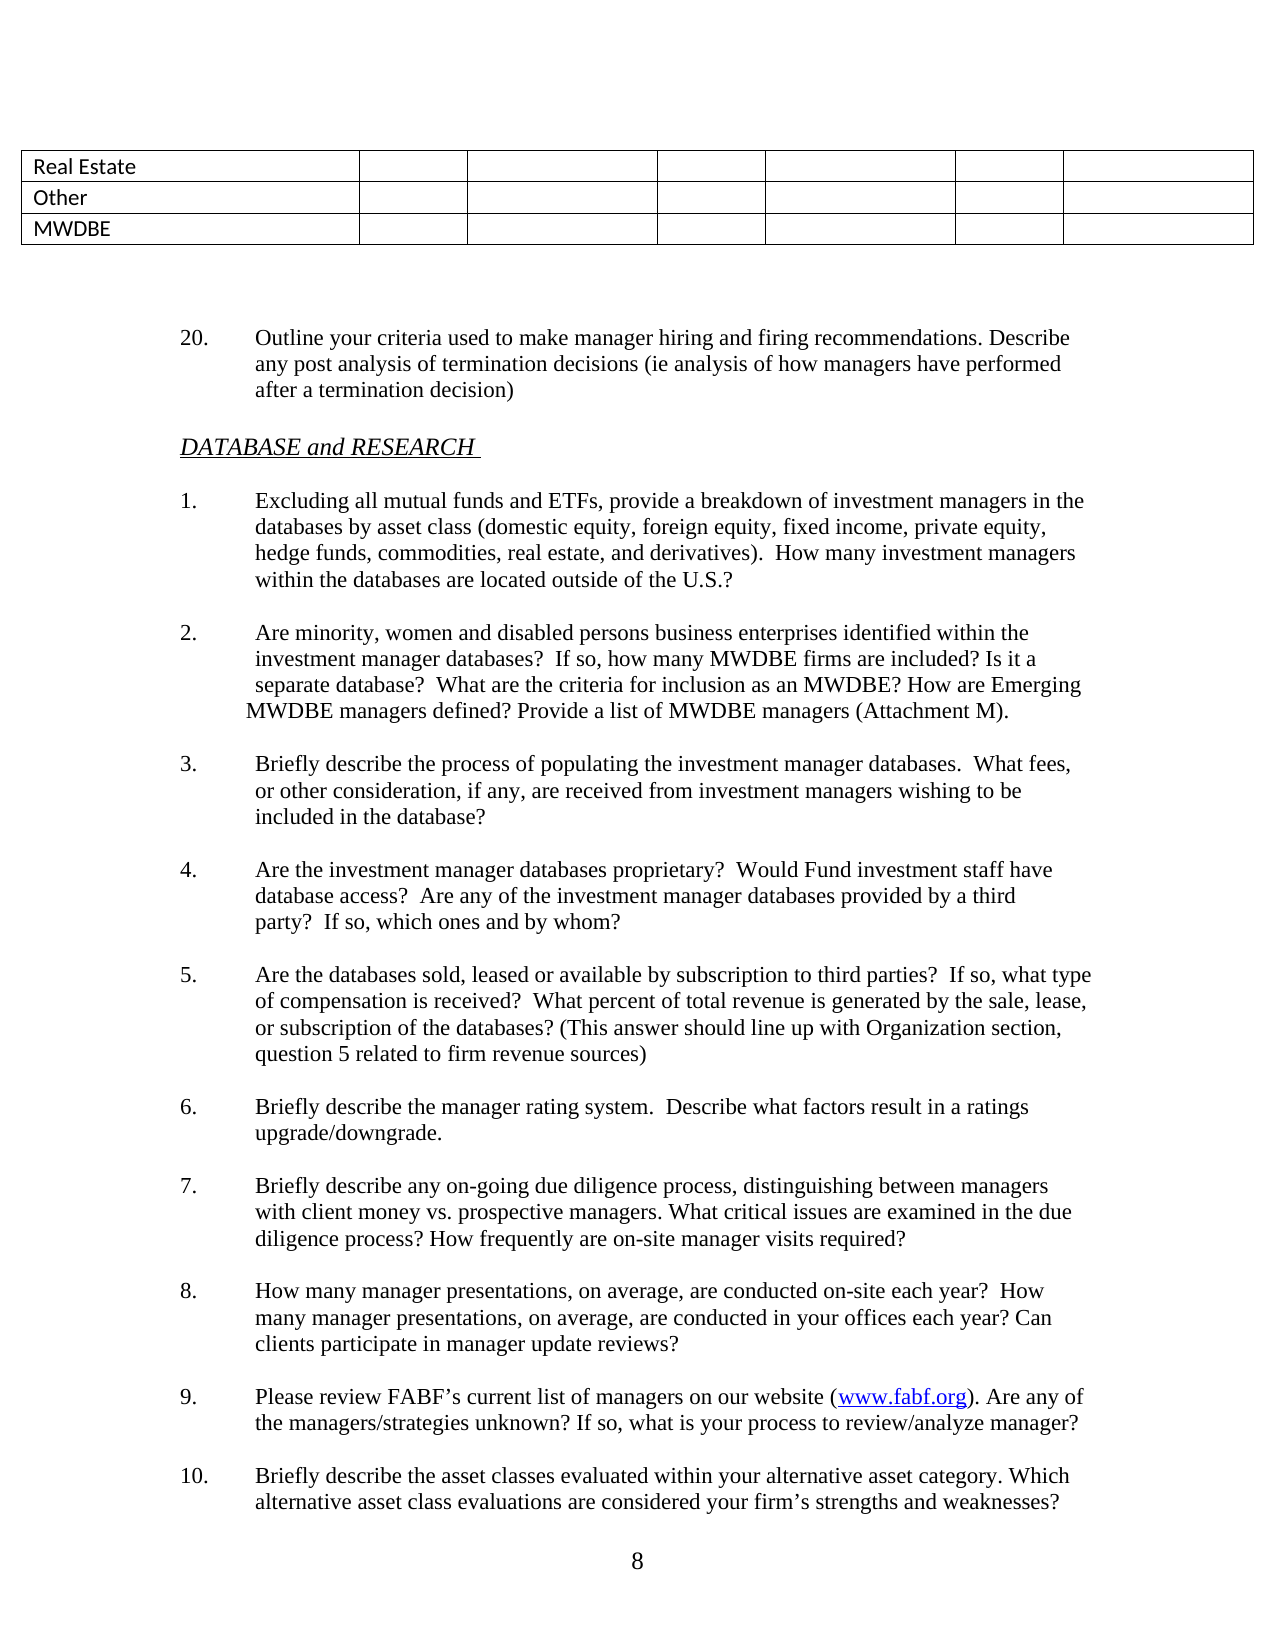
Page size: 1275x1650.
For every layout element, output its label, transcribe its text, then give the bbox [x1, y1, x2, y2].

table_cell [360, 151, 467, 181]
list Briefly describe the asset classes evaluated within your alternative asset category. Which alternative asset class evaluations are considered your firm’s strengths and weaknesses? [180, 1462, 1095, 1514]
list Briefly describe any on-going due diligence process, distinguishing between managers with client money vs. prospective managers. What critical issues are examined in the due diligence process? How frequently are on-site manager visits required? [180, 1172, 1095, 1251]
table_cell [468, 182, 657, 212]
list Outline your criteria used to make manager hiring and firing recommendations. Describe any post analysis of termination decisions (ie analysis of how managers have performed after a termination decision) [180, 324, 1095, 403]
table_cell [766, 151, 955, 181]
table_cell [956, 182, 1063, 212]
table_cell [956, 151, 1063, 181]
table_cell [766, 182, 955, 212]
table_cell [658, 182, 765, 212]
list How many manager presentations, on average, are conducted on-site each year? How many manager presentations, on average, are conducted in your offices each year? Can clients participate in manager update reviews? [180, 1277, 1095, 1356]
list Please review FABF’s current list of managers on our website (www.fabf.org). Are any of the managers/strategies unknown? If so, what is your process to review/analyze manager? [180, 1383, 1095, 1436]
table_cell [360, 182, 467, 212]
text 4. Are the investment manager databases proprietary? Would Fund investment staff have database access? Are any of the investment manager databases provided by a third party? If so, which ones and by whom? [180, 856, 1095, 935]
table_cell [956, 214, 1063, 244]
table_cell Real Estate [22, 151, 359, 181]
table_cell [360, 214, 467, 244]
table_cell [468, 151, 657, 181]
text 2. Are minority, women and disabled persons business enterprises identified within the investment manager databases? If so, how many MWDBE firms are included? Is it a separate database? What are the criteria for inclusion as an MWDBE? How are Emerging MWDBE managers defined? Provide a list of MWDBE managers (Attachment M). [180, 618, 1095, 724]
text DATABASE and RESEARCH [180, 432, 1095, 460]
text 1. Excluding all mutual funds and ETFs, provide a breakdown of investment managers in the databases by asset class (domestic equity, foreign equity, fixed income, private equity, hedge funds, commodities, real estate, and derivatives). How many investment managers within the databases are located outside of the ? [180, 487, 1095, 592]
text 3. Briefly describe the process of populating the investment manager databases. What fees, or other consideration, if any, are received from investment managers wishing to be included in the database? [180, 750, 1095, 829]
table_cell [468, 214, 657, 244]
text 5. Are the databases sold, leased or available by subscription to third parties? If so, what type of compensation is received? What percent of total revenue is generated by the sale, lease, or subscription of the databases? (This answer should line up with Organization section, question 5 related to firm revenue sources) [180, 961, 1095, 1067]
table_cell [658, 214, 765, 244]
table_cell Other [22, 182, 359, 212]
table_cell [1064, 151, 1253, 181]
table_cell [766, 214, 955, 244]
table_cell MWDBE [22, 214, 359, 244]
table_cell [1064, 182, 1253, 212]
table_cell [658, 151, 765, 181]
table_cell [1064, 214, 1253, 244]
list Briefly describe the manager rating system. Describe what factors result in a ratings upgrade/downgrade. [180, 1093, 1095, 1146]
